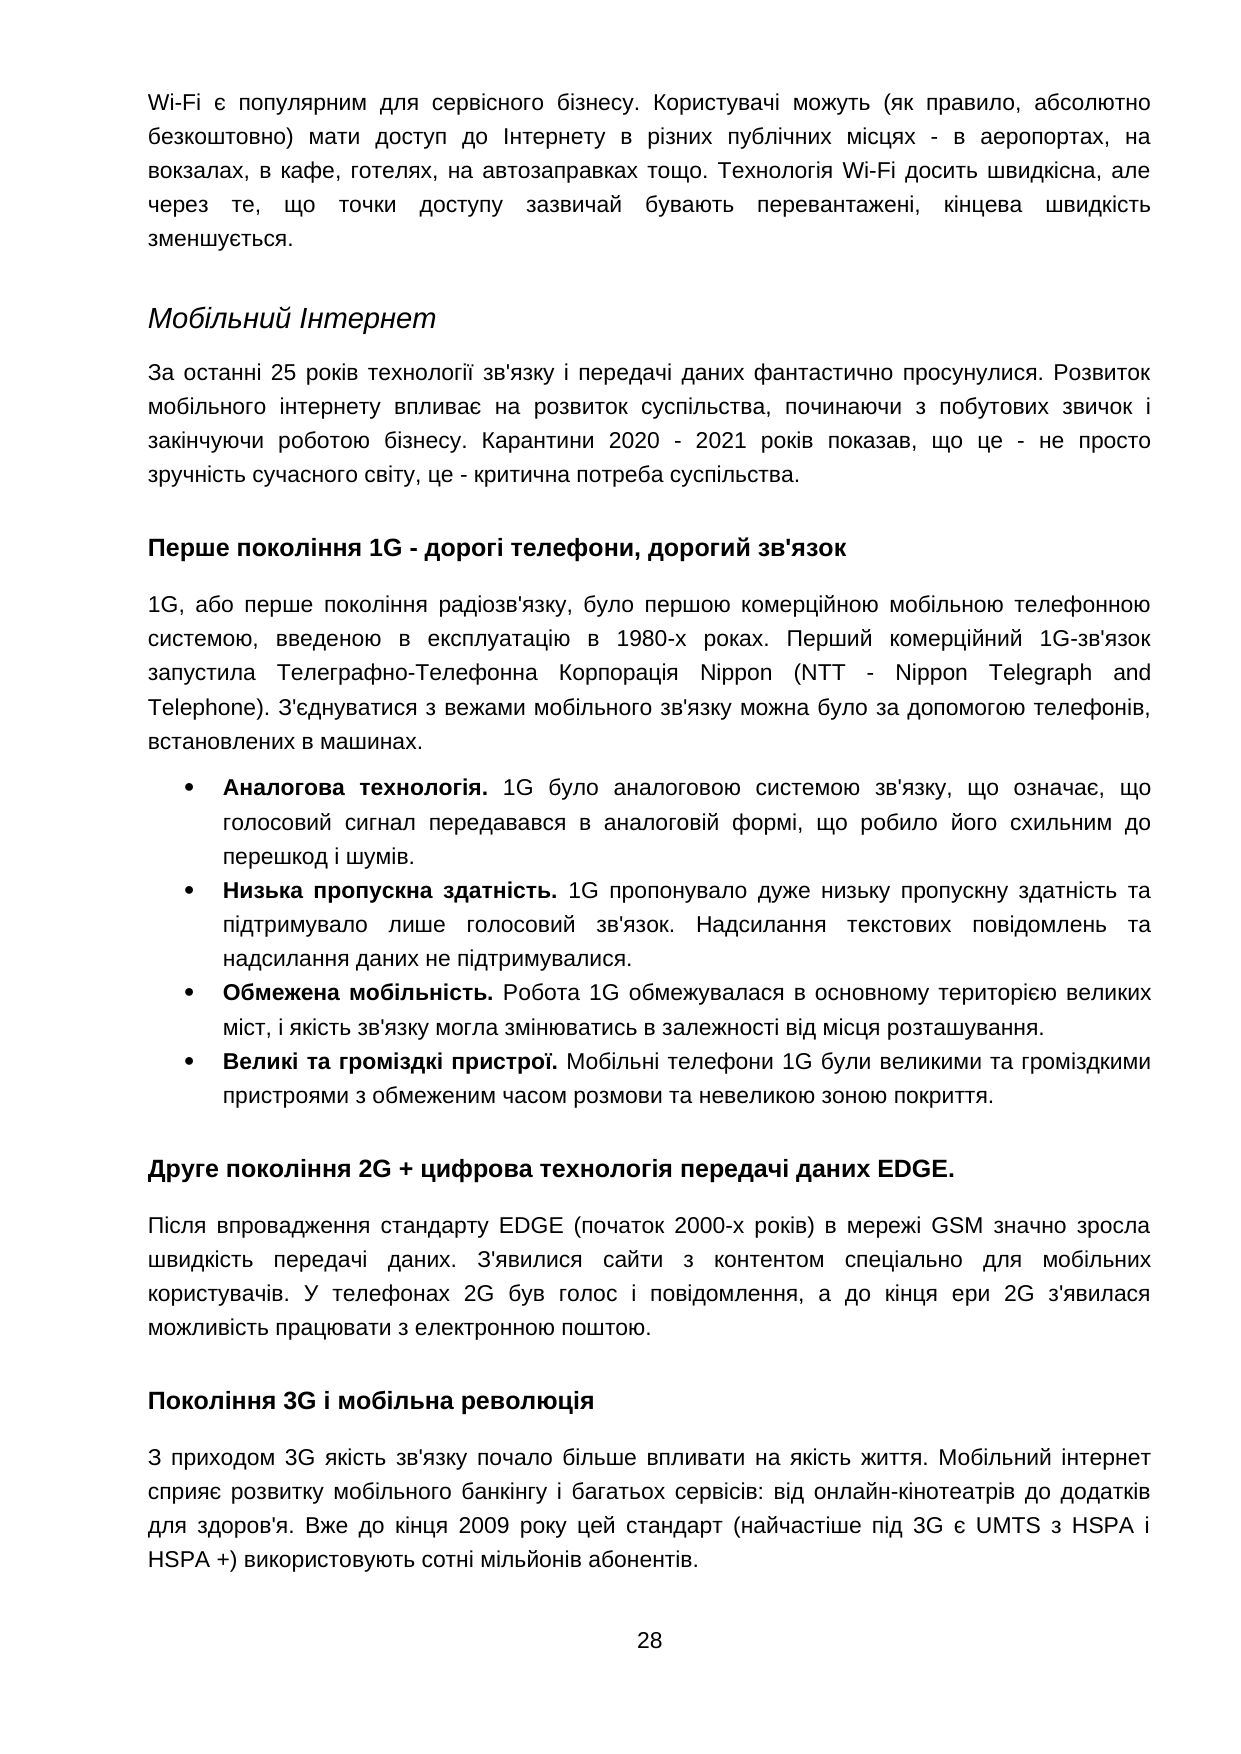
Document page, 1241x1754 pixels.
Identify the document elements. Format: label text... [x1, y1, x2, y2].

text Wi-Fi є популярним для сервісного бізнесу. Користувачі можуть (як правило, абсолютно безкоштовно) мати доступ до Інтернету в різних публічних місцях - в аеропортах, на вокзалах, в кафе, готелях, на автозаправках тощо. Технологія Wi-Fi досить швидкісна, але через те, що точки доступу зазвичай бувають перевантажені, кінцева швидкість зменшується. [148, 88, 1152, 252]
list Аналогова технологія. 1G було аналоговою системою зв'язку, що означає, що голосовий сигнал передавався в аналоговій формі, що робило його схильним до перешкод і шумів. [185, 774, 1152, 869]
text За останні 25 років технології зв'язку і передачі даних фантастично просунулися. Розвиток мобільного інтернету впливає на розвиток суспільства, починаючи з побутових звичок і закінчуючи роботою бізнесу. Карантини 2020 - 2021 років показав, що це - не просто зручність сучасного світу, це - критична потреба суспільства. [148, 359, 1152, 488]
text З приходом 3G якість зв'язку почало більше впливати на якість життя. Мобільний інтернет сприяє розвитку мобільного банкінгу і багатьох сервісів: від онлайн-кінотеатрів до додатків для здоров'я. Вже до кінця 2009 року цей стандарт (найчастіше під 3G є UMTS з HSPA і HSPA +) використовують сотні мільйонів абонентів. [148, 1444, 1152, 1573]
list Низька пропускна здатність. 1G пропонувало дуже низьку пропускну здатність та підтримувало лише голосовий зв'язок. Надсилання текстових повідомлень та надсилання даних не підтримувалися. [185, 877, 1152, 972]
list Обмежена мобільність. Робота 1G обмежувалася в основному територією великих міст, і якість зв'язку могла змінюватись в залежності від місця розташування. [185, 979, 1152, 1040]
text Перше покоління 1G - дорогі телефони, дорогий зв'язок [148, 533, 1152, 562]
text 1G, або перше покоління радіозв'язку, було першою комерційною мобільною телефонною системою, введеною в експлуатацію в 1980-х роках. Перший комерційний 1G-зв'язок запустила Телеграфно-Телефонна Корпорація Nippon (NTT - Nippon Telegraph and Telephone). З'єднуватися з вежами мобільного зв'язку можна було за допомогою телефонів, встановлених в машинах. [148, 591, 1152, 754]
text Після впровадження стандарту EDGE (початок 2000-х років) в мережі GSM значно зросла швидкість передачі даних. З'явилися сайти з контентом спеціально для мобільних користувачів. У телефонах 2G був голос і повідомлення, а до кінця ери 2G з'явилася можливість працювати з електронною поштою. [148, 1212, 1152, 1341]
subtitle Мобільний Інтернет [148, 301, 1152, 334]
text Друге покоління 2G + цифрова технологія передачі даних EDGE. [148, 1153, 1152, 1182]
text Покоління 3G і мобільна революція [148, 1386, 1152, 1414]
list Великі та громіздкі пристрої. Мобільні телефони 1G були великими та громіздкими пристроями з обмеженим часом розмови та невеликою зоною покриття. [185, 1048, 1152, 1108]
